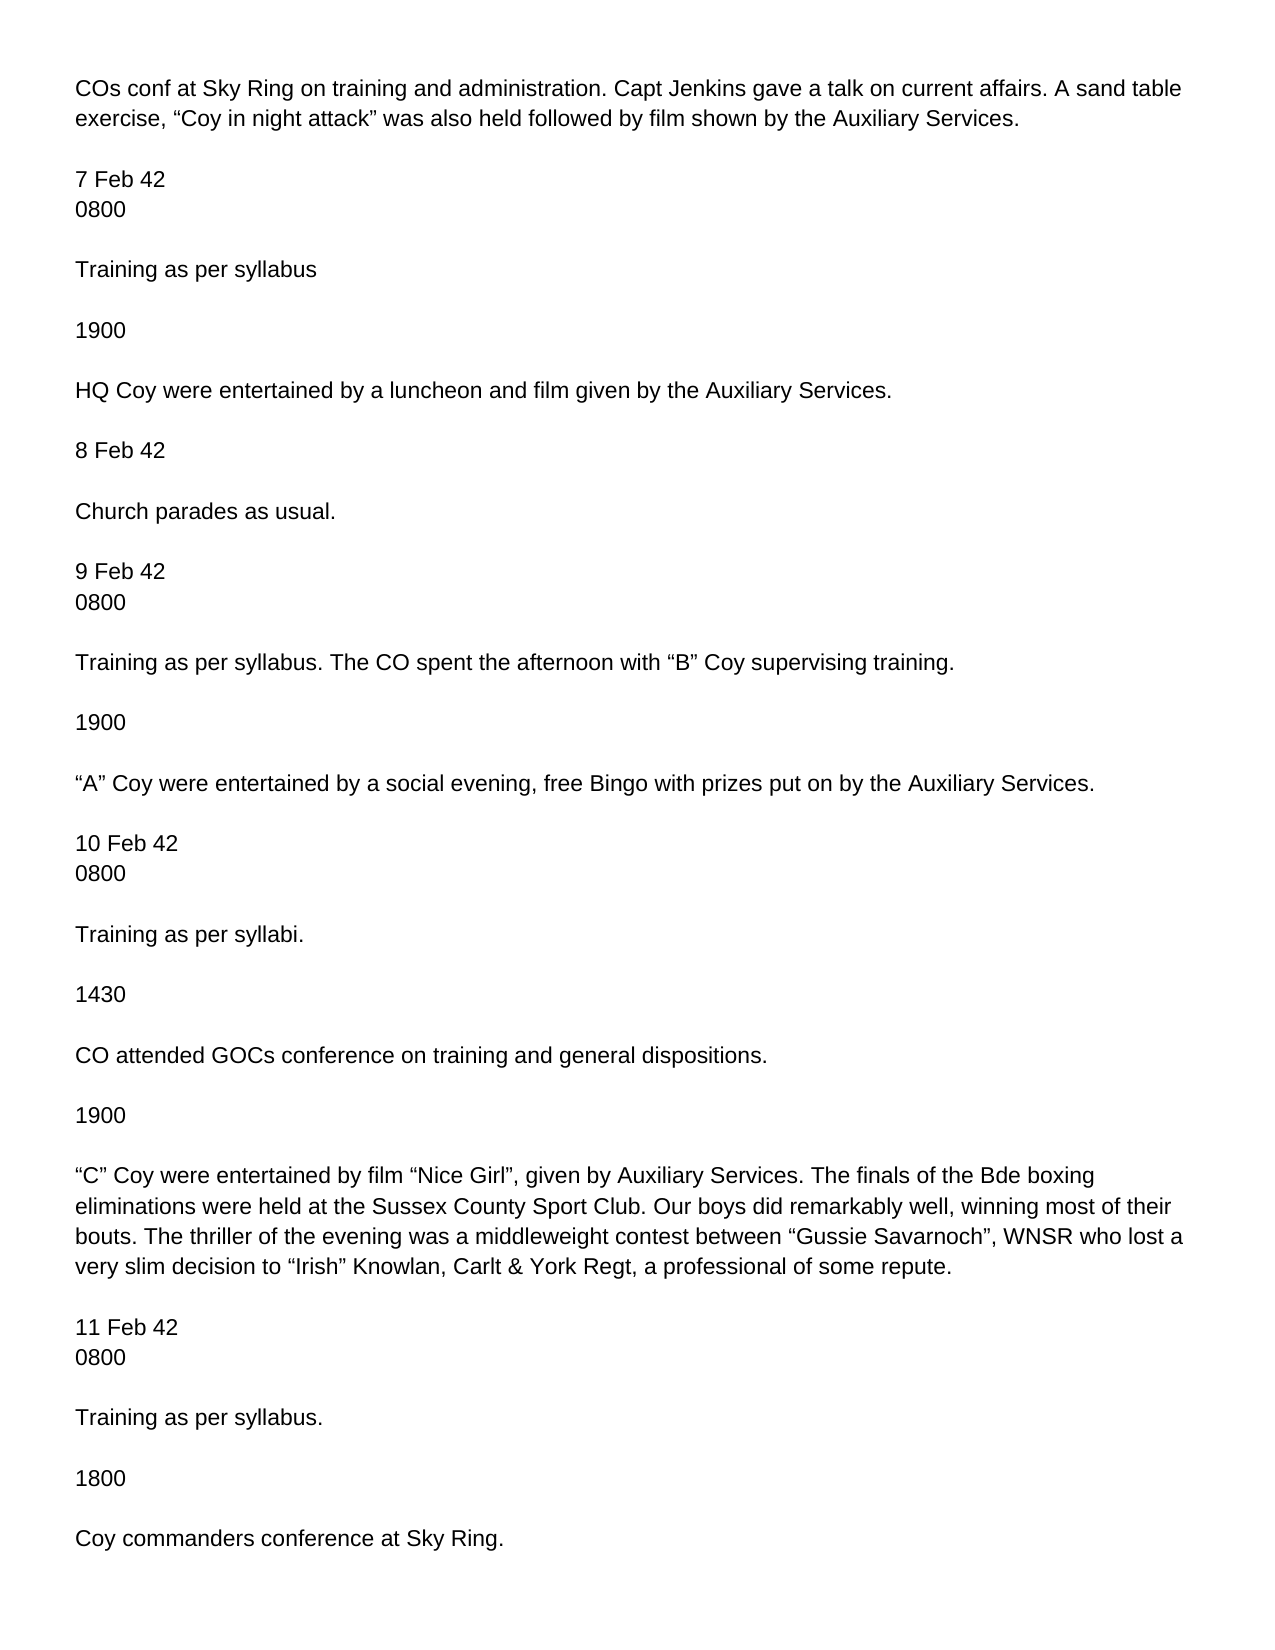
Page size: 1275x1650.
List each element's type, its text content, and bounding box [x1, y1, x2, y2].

text 1800 [75, 1464, 1200, 1491]
text 7 Feb 42 [75, 166, 1200, 192]
text Church parades as usual. [75, 498, 1200, 524]
text 11 Feb 42 [75, 1313, 1200, 1340]
text 1900 [75, 1102, 1200, 1128]
text 0800 [75, 588, 1200, 615]
text COs conf at Sky Ring on training and administration. Capt Jenkins gave a talk on current affairs. A sand table exercise, “Coy in night attack” was also held followed by film shown by the Auxiliary Services. [75, 75, 1200, 132]
text Coy commanders conference at Sky Ring. [75, 1525, 1200, 1551]
text 0800 [75, 196, 1200, 222]
text 8 Feb 42 [75, 437, 1200, 464]
text Training as per syllabus [75, 256, 1200, 283]
text Training as per syllabi. [75, 921, 1200, 947]
text CO attended GOCs conference on training and general dispositions. [75, 1042, 1200, 1068]
text “A” Coy were entertained by a social evening, free Bingo with prizes put on by the Auxiliary Services. [75, 770, 1200, 796]
text 0800 [75, 860, 1200, 887]
text Training as per syllabus. The CO spent the afternoon with “B” Coy supervising training. [75, 649, 1200, 675]
text HQ Coy were entertained by a luncheon and film given by the Auxiliary Services. [75, 377, 1200, 403]
text 9 Feb 42 [75, 558, 1200, 585]
text Training as per syllabus. [75, 1404, 1200, 1431]
text “C” Coy were entertained by film “Nice Girl”, given by Auxiliary Services. The finals of the Bde boxing eliminations were held at the Sussex County Sport Club. Our boys did remarkably well, winning most of their bouts. The thriller of the evening was a middleweight contest between “Gussie Savarnoch”, WNSR who lost a very slim decision to “Irish” Knowlan, Carlt & York Regt, a professional of some repute. [75, 1162, 1200, 1279]
text 1900 [75, 709, 1200, 736]
text 1430 [75, 981, 1200, 1008]
text 10 Feb 42 [75, 830, 1200, 857]
text 1900 [75, 317, 1200, 343]
text 0800 [75, 1344, 1200, 1370]
